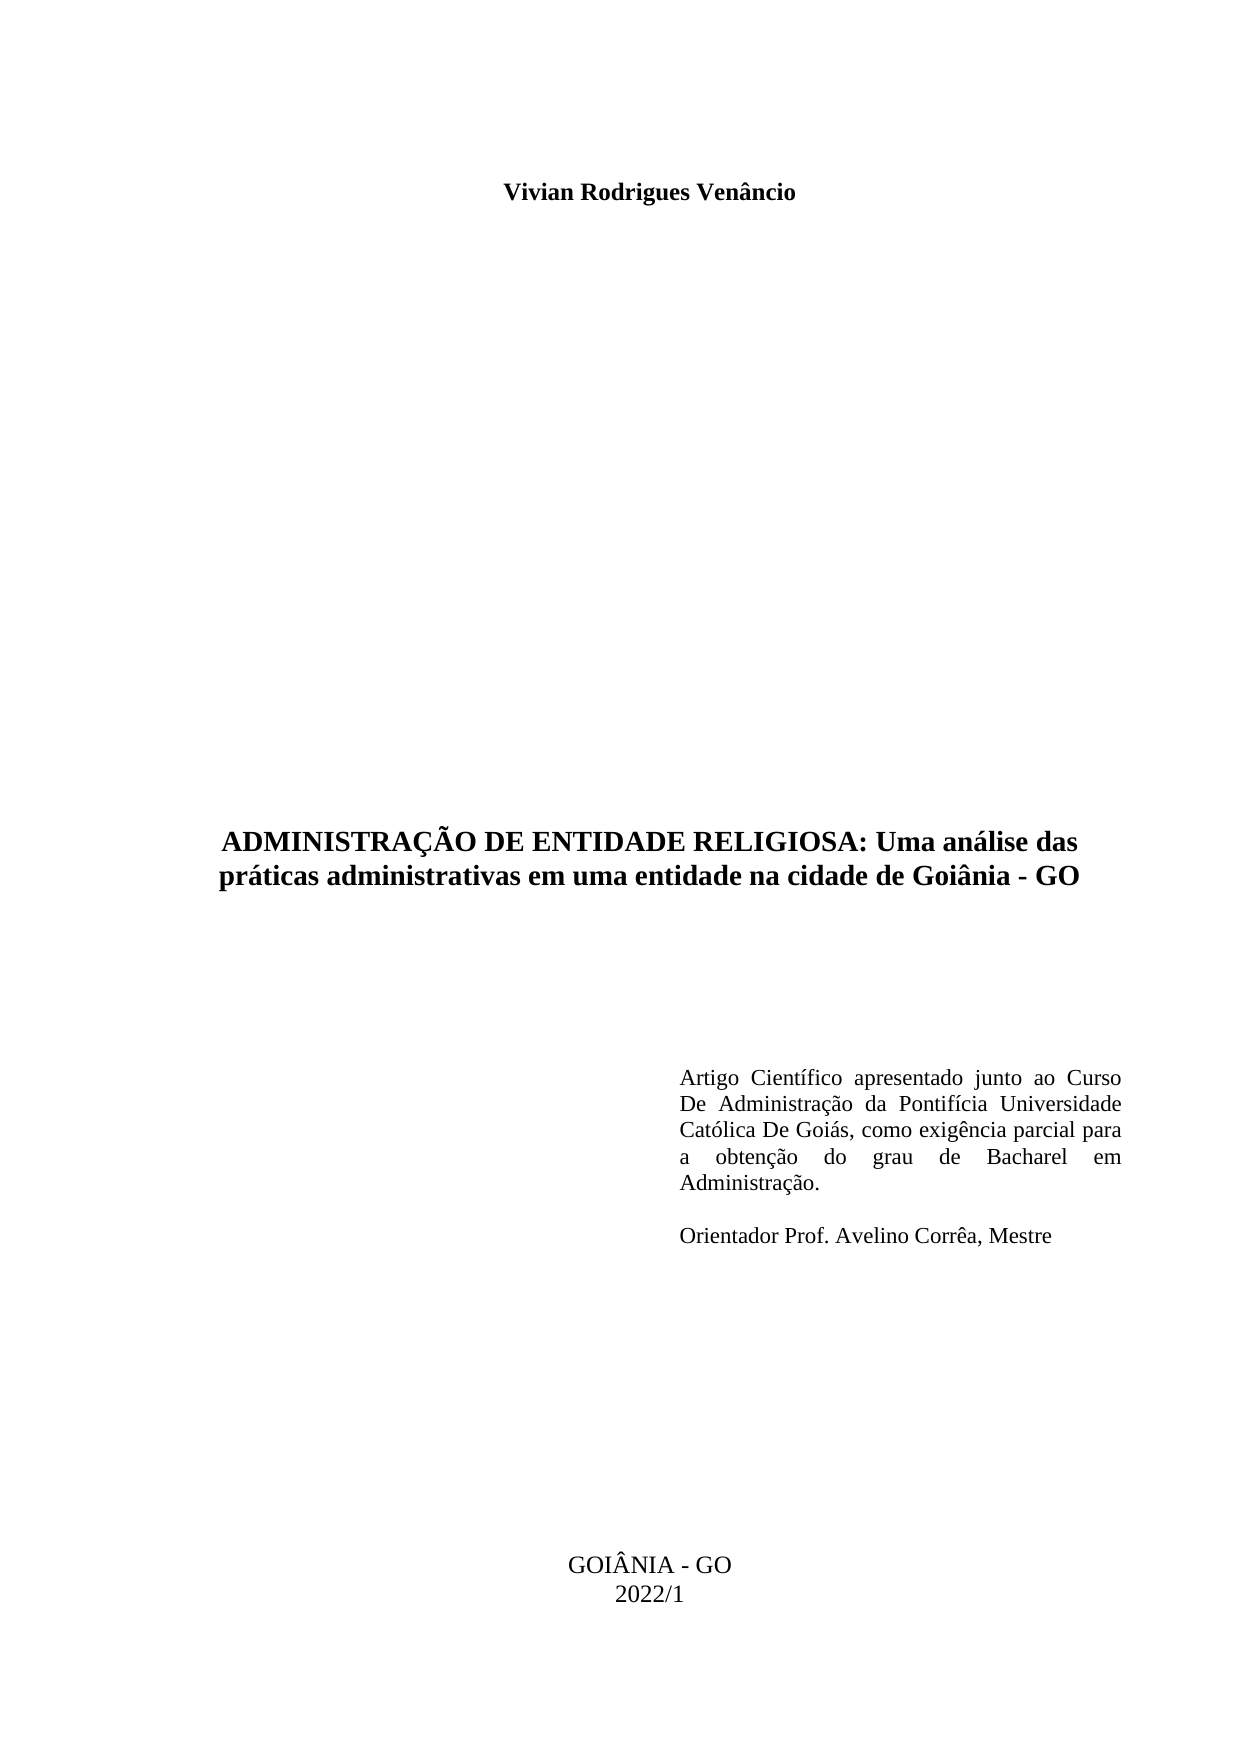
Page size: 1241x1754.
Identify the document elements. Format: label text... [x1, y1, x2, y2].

text Artigo Científico apresentado junto ao Curso De Administração da Pontifícia Universidade Católica De Goiás, como exigência parcial para a obtenção do grau de Bacharel em Administração. [679, 1064, 1122, 1195]
text Orientador Prof. Avelino Corrêa, Mestre [679, 1222, 1122, 1248]
text Vivian Rodrigues Venâncio [177, 177, 1122, 206]
text ADMINISTRAÇÃO DE ENTIDADE RELIGIOSA: Uma análise das práticas administrativas em uma entidade na cidade de Goiânia - GO [177, 824, 1122, 891]
text GOIÂNIA - GO [177, 1550, 1122, 1579]
text 2022/1 [177, 1579, 1122, 1607]
